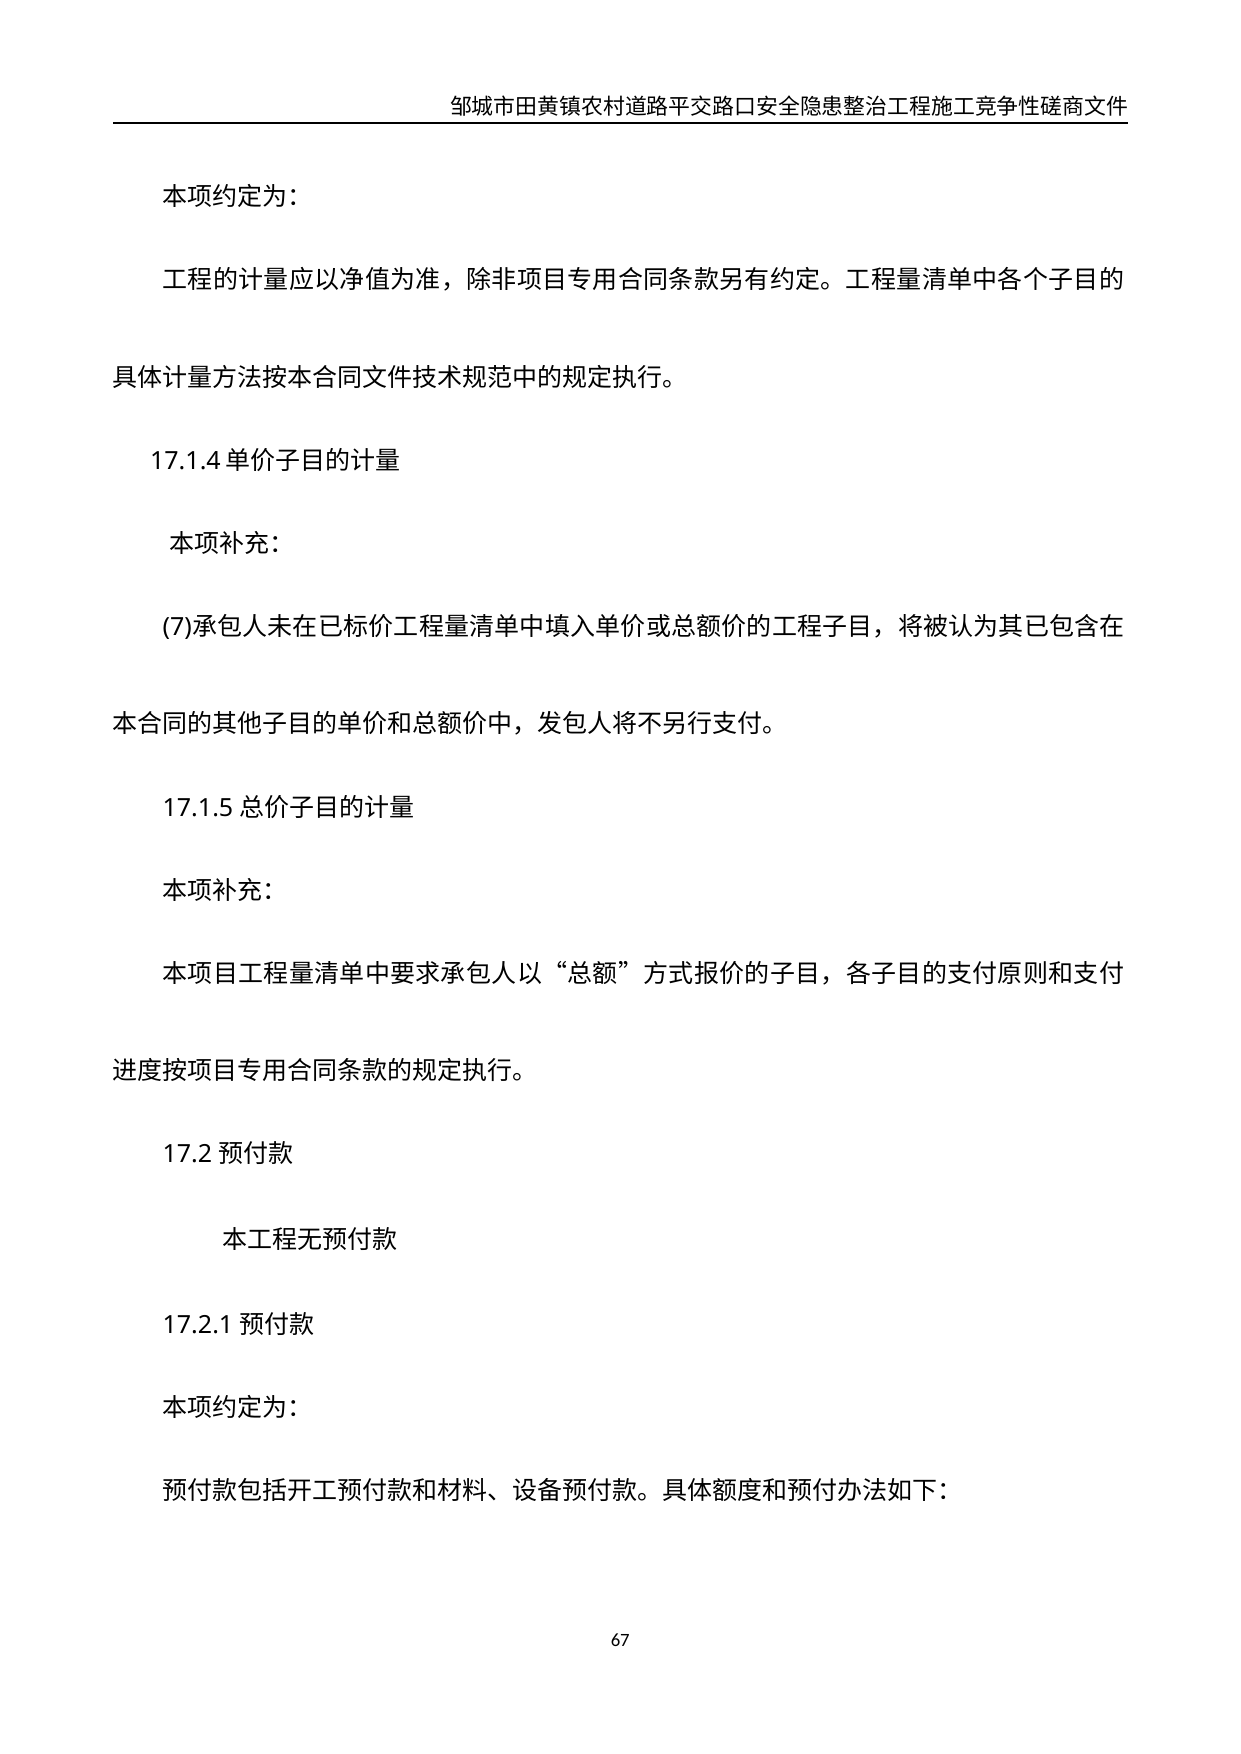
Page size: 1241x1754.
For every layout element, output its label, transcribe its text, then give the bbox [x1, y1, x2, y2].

text (7)承包人未在已标价工程量清单中填入单价或总额价的工程子目，将被认为其已包含在本合同的其他子目的单价和总额价中，发包人将不另行支付。 [112, 592, 1128, 754]
text 17.1.4单价子目的计量 [112, 426, 1128, 491]
text 17.2.1 预付款 [112, 1290, 1128, 1355]
text 17.2 预付款 [112, 1119, 1128, 1184]
text 本项补充： [112, 856, 1128, 921]
text 17.1.5 总价子目的计量 [112, 773, 1128, 838]
text 工程的计量应以净值为准，除非项目专用合同条款另有约定。工程量清单中各个子目的具体计量方法按本合同文件技术规范中的规定执行。 [112, 245, 1128, 408]
text 本项约定为： [112, 162, 1128, 227]
text 本项补充： [112, 509, 1128, 574]
text 预付款包括开工预付款和材料、设备预付款。具体额度和预付办法如下： [112, 1456, 1128, 1521]
text 本工程无预付款 [220, 1203, 1130, 1272]
text 本项约定为： [112, 1373, 1128, 1438]
text 本项目工程量清单中要求承包人以“总额”方式报价的子目，各子目的支付原则和支付进度按项目专用合同条款的规定执行。 [112, 939, 1128, 1101]
